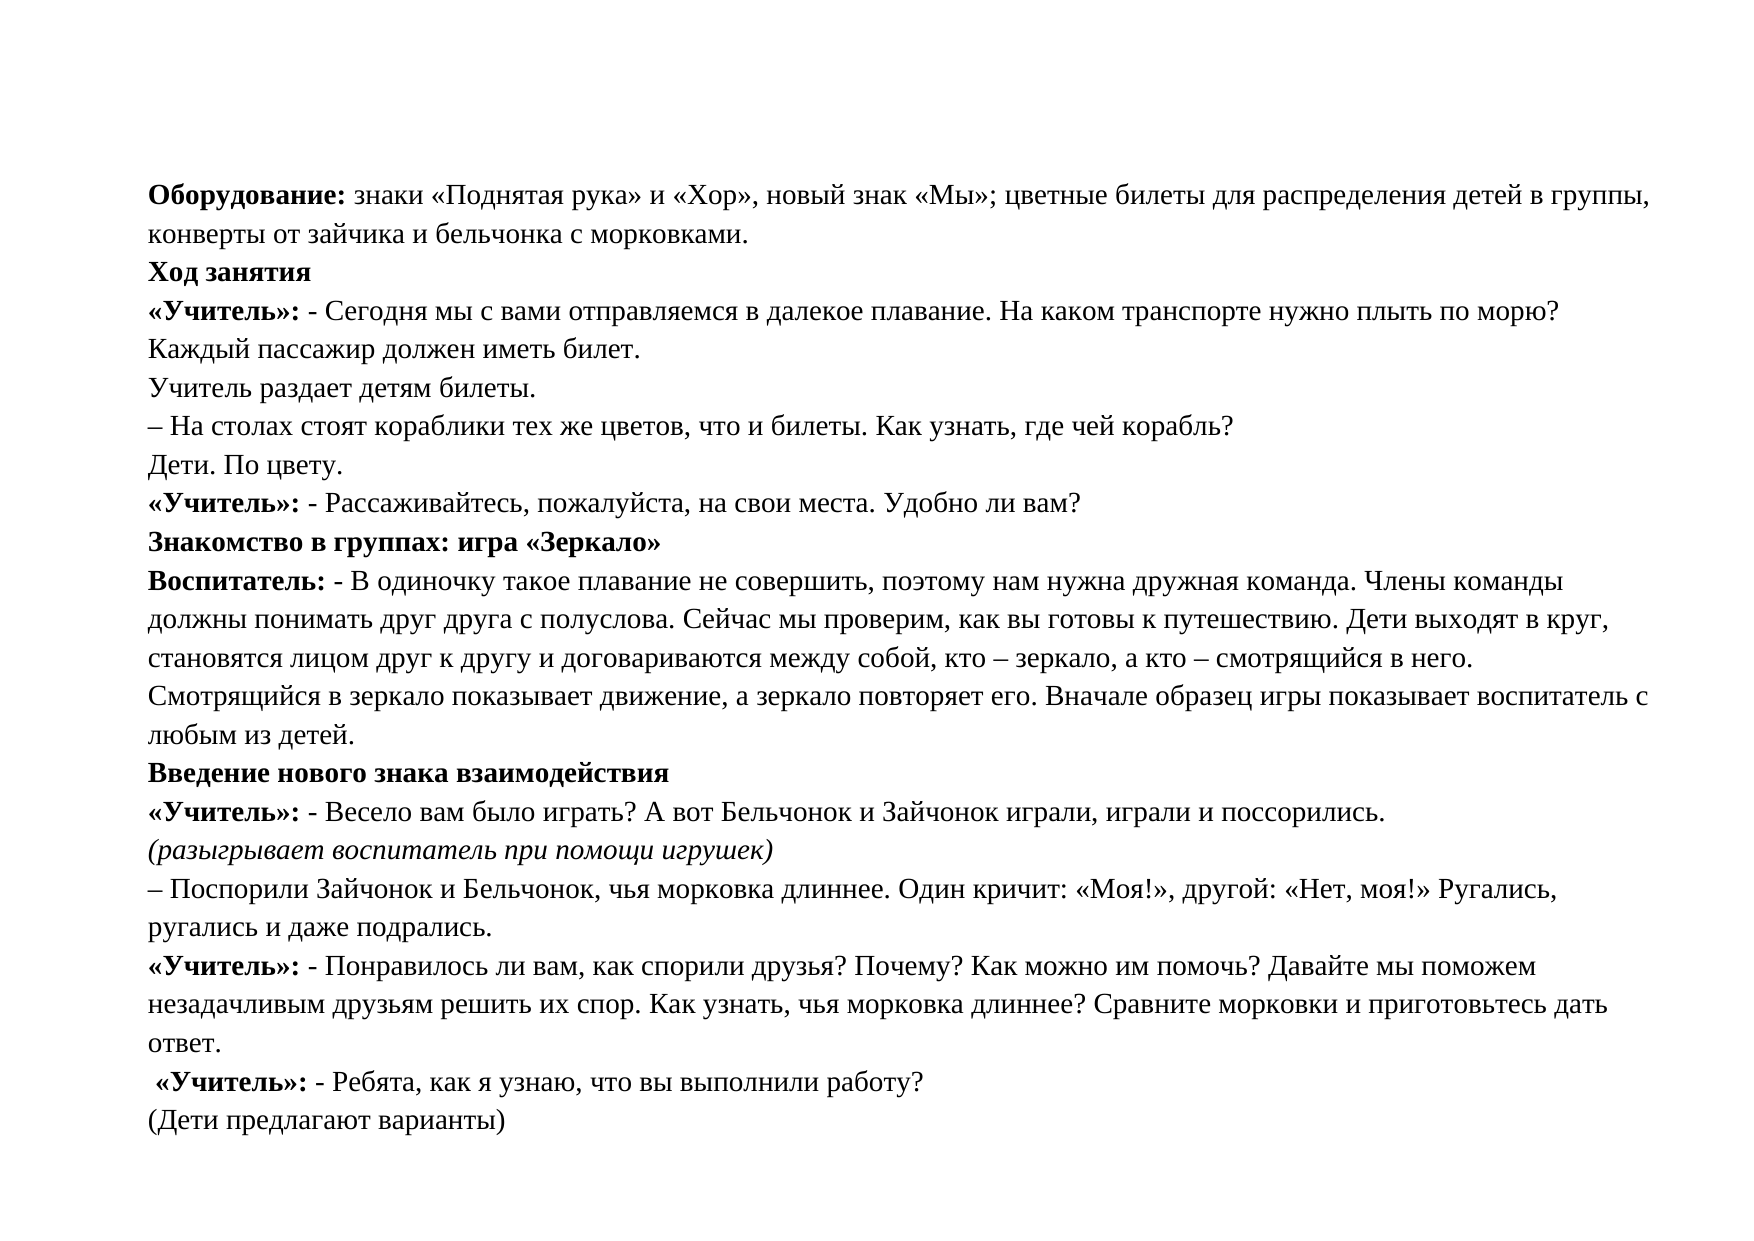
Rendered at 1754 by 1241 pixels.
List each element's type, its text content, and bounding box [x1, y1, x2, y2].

text Дети. По цвету. [148, 447, 1651, 481]
text (разыгрывает воспитатель при помощи игрушек) [148, 832, 1651, 866]
text (Дети предлагают варианты) [148, 1102, 1651, 1136]
text – На столах стоят кораблики тех же цветов, что и билеты. Как узнать, где чей корабль? [148, 408, 1651, 442]
text Введение нового знака взаимодействия [148, 755, 1651, 789]
text Оборудование: знаки «Поднятая рука» и «Хор», новый знак «Мы»; цветные билеты для распределения детей в группы, конверты от зайчика и бельчонка с морковками. [148, 177, 1651, 249]
text Учитель раздает детям билеты. [148, 370, 1651, 403]
text Воспитатель: - В одиночку такое плавание не совершить, поэтому нам нужна дружная команда. Члены команды должны понимать друг друга с полуслова. Сейчас мы проверим, как вы готовы к путешествию. Дети выходят в круг, становятся лицом друг к другу и договариваются между собой, кто – зеркало, а кто – смотрящийся в него. Смотрящийся в зеркало показывает движение, а зеркало повторяет его. Вначале образец игры показывает воспитатель с любым из детей. [148, 563, 1651, 750]
text Ход занятия [148, 254, 1651, 288]
text «Учитель»: - Весело вам было играть? А вот Бельчонок и Зайчонок играли, играли и поссорились. [148, 794, 1651, 827]
text – Поспорили Зайчонок и Бельчонок, чья морковка длиннее. Один кричит: «Моя!», другой: «Нет, моя!» Ругались, ругались и даже подрались. [148, 871, 1651, 943]
text «Учитель»: - Сегодня мы с вами отправляемся в далекое плавание. На каком транспорте нужно плыть по морю? Каждый пассажир должен иметь билет. [148, 293, 1651, 365]
text Знакомство в группах: игра «Зеркало» [148, 524, 1651, 558]
text «Учитель»: - Понравилось ли вам, как спорили друзья? Почему? Как можно им помочь? Давайте мы поможем незадачливым друзьям решить их спор. Как узнать, чья морковка длиннее? Сравните морковки и приготовьтесь дать ответ. [148, 948, 1651, 1059]
text «Учитель»: - Рассаживайтесь, пожалуйста, на свои места. Удобно ли вам? [148, 486, 1651, 519]
text «Учитель»: - Ребята, как я узнаю, что вы выполнили работу? [148, 1064, 1651, 1097]
